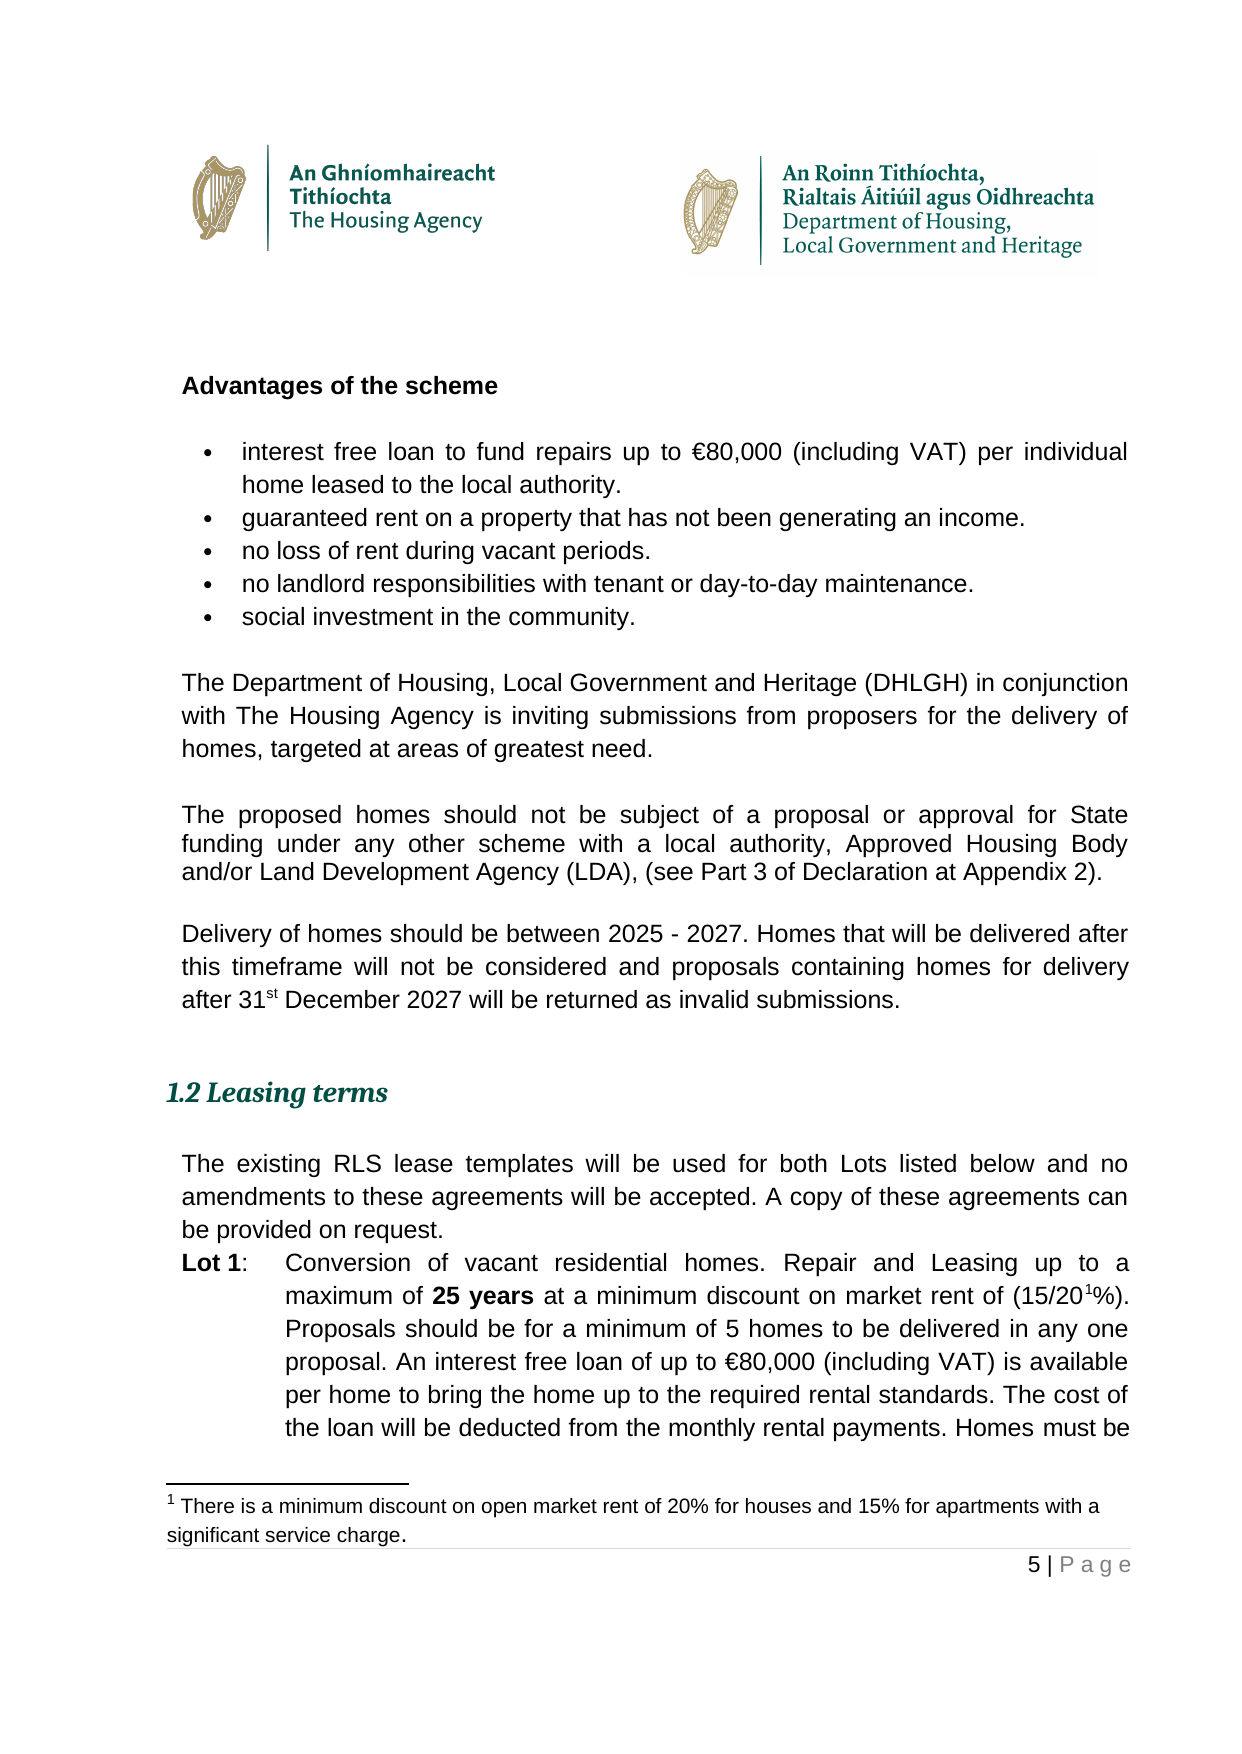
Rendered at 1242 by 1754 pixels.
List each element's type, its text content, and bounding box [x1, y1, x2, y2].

list no landlord responsibilities with tenant or day-to-day maintenance. [204, 569, 1130, 597]
subtitle 1.2 Leasing terms [167, 1076, 1131, 1110]
text Advantages of the scheme [181, 371, 1130, 399]
text Delivery of homes should be between 2025 - 2027. Homes that will be delivered after this timeframe will not be considered and proposals containing homes for delivery after 31st December 2027 will be returned as invalid submissions. [181, 919, 1130, 1014]
picture [681, 148, 1100, 278]
list social investment in the community. [204, 602, 1130, 631]
list no loss of rent during vacant periods. [204, 536, 1130, 564]
list guaranteed rent on a property that has not been generating an income. [204, 503, 1130, 531]
text The proposed homes should not be subject of a proposal or approval for State funding under any other scheme with a local authority, Approved Housing Body and/or Land Development Agency (LDA), (see Part 3 of Declaration at Appendix 2). [181, 800, 1130, 886]
list interest free loan to fund repairs up to €80,000 (including VAT) per individual home leased to the local authority. [204, 437, 1130, 498]
text The existing RLS lease templates will be used for both Lots listed below and no amendments to these agreements will be accepted. A copy of these agreements can be provided on request. [181, 1149, 1130, 1244]
text The Department of Housing, Local Government and Heritage (DHLGH) in conjunction with The Housing Agency is inviting submissions from proposers for the delivery of homes, targeted at areas of greatest need. [181, 668, 1130, 763]
picture [166, 118, 522, 278]
